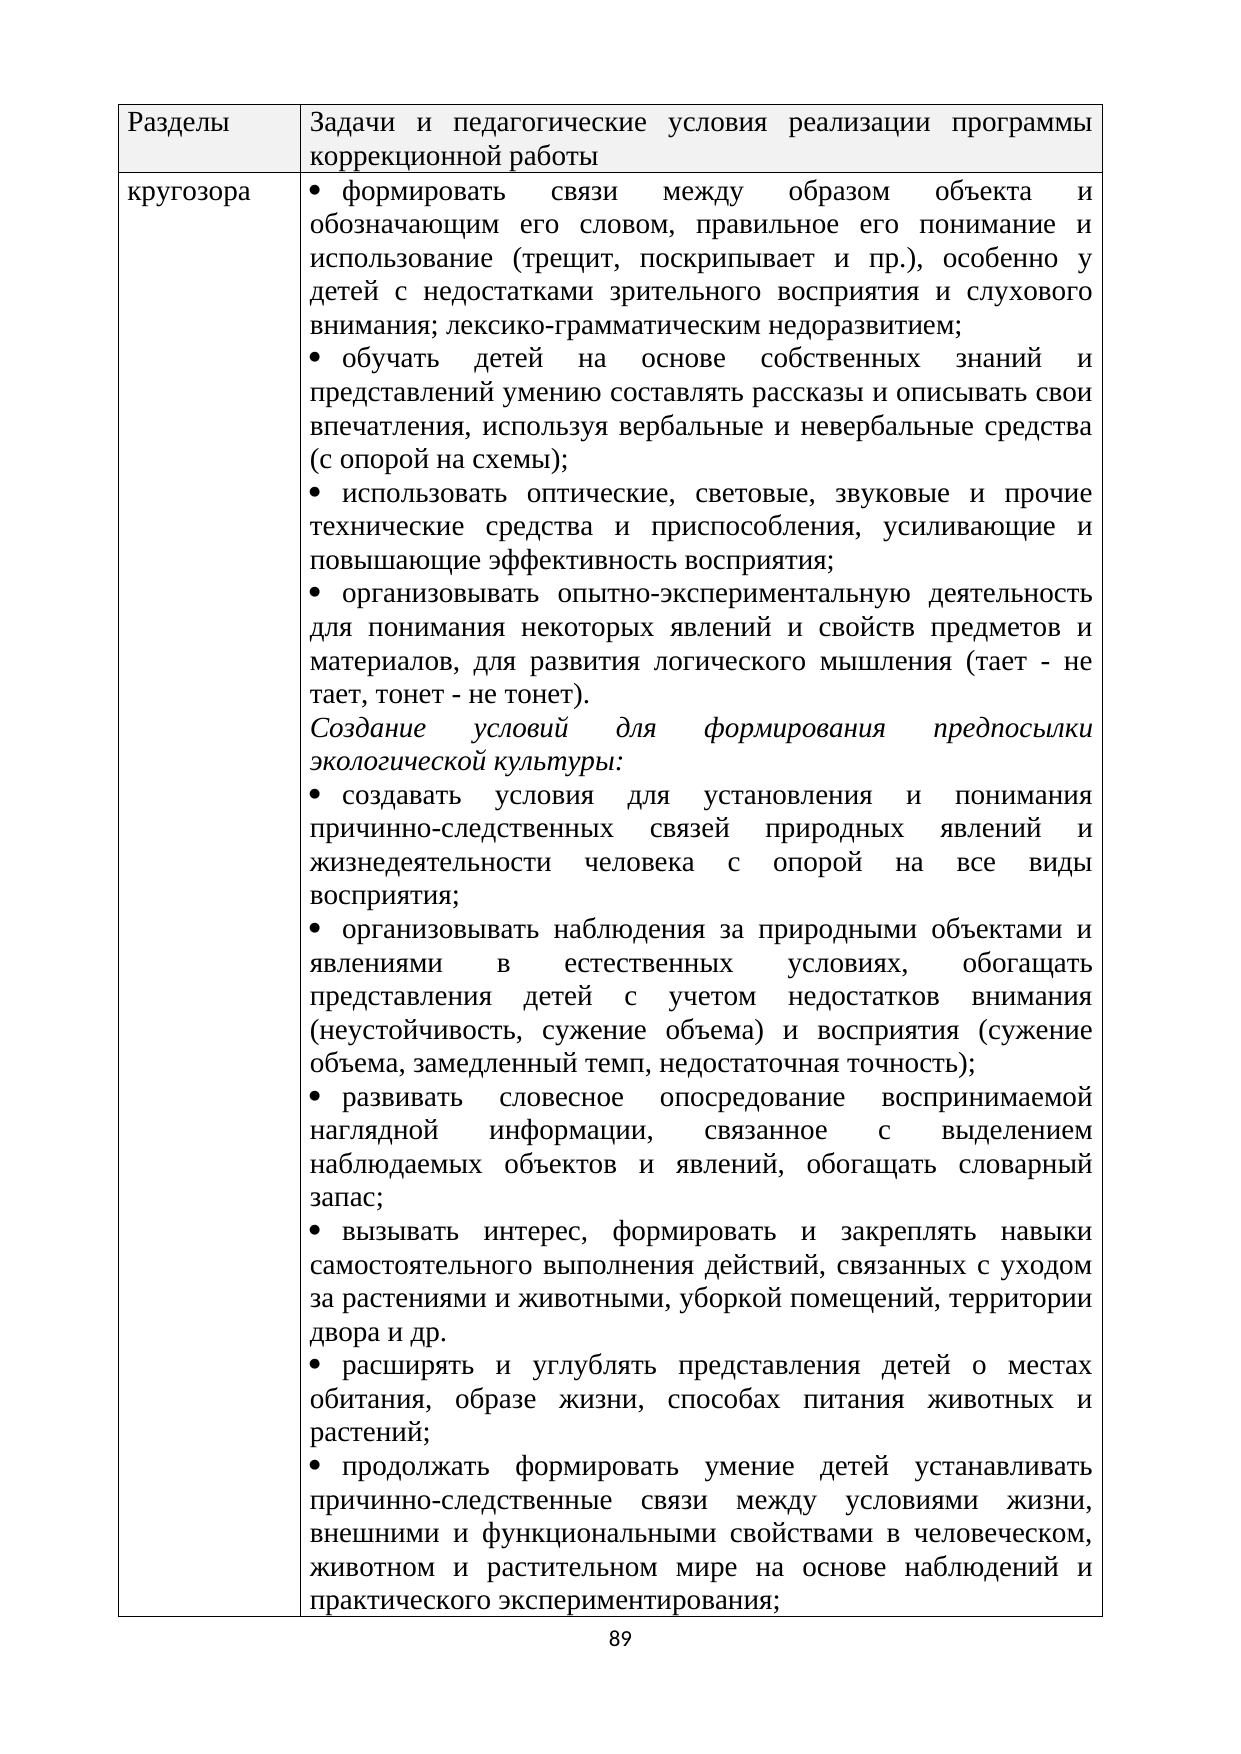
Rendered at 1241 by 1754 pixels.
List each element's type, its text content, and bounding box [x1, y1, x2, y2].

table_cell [301, 173, 1102, 1616]
table_header Задачи и педагогические условия реализации программы коррекционной работы [301, 105, 1102, 172]
table_header Разделы [119, 105, 300, 172]
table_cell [119, 173, 300, 1616]
